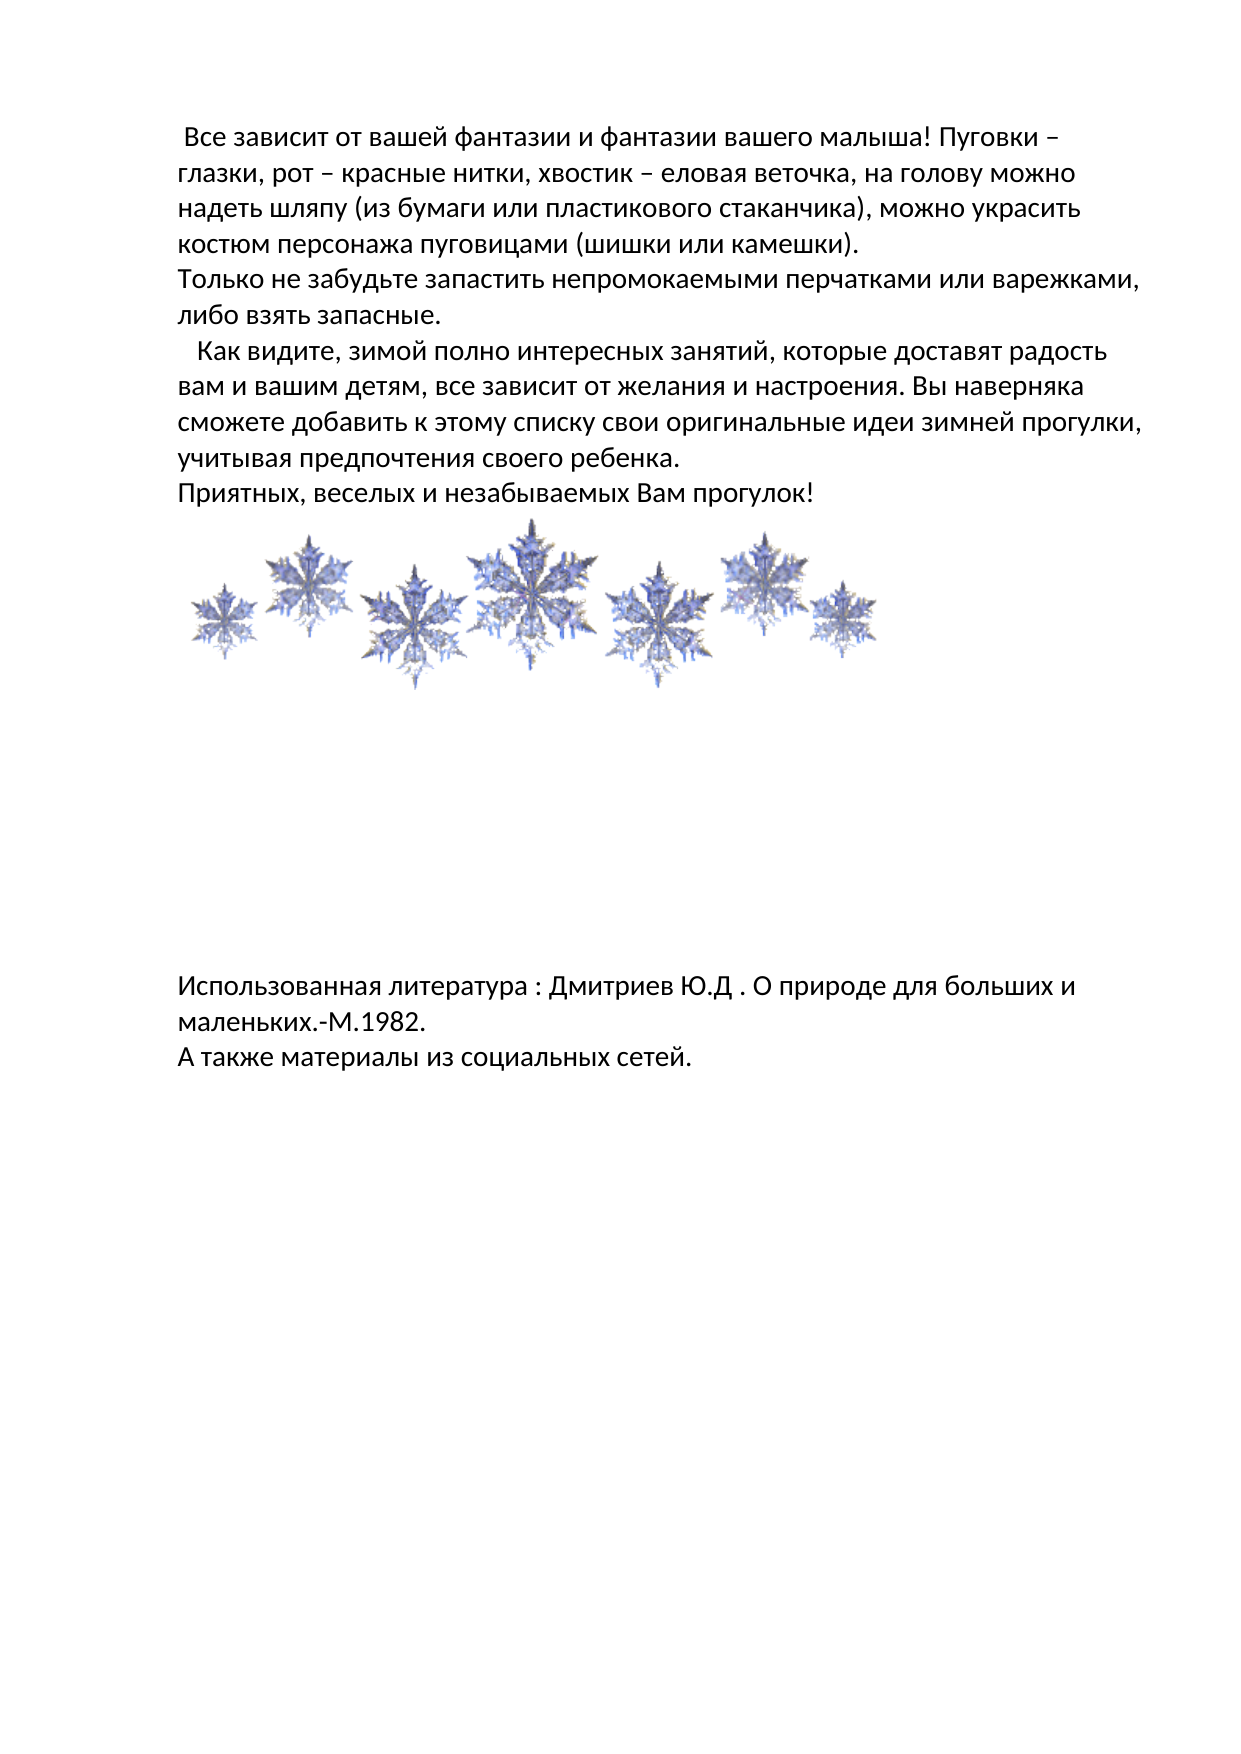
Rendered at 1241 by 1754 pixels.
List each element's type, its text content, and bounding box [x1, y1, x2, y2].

text Приятных, веселых и незабываемых Вам прогулок! [177, 474, 1152, 510]
text Все зависит от вашей фантазии и фантазии вашего малыша! Пуговки – глазки, рот – красные нитки, хвостик – еловая веточка, на голову можно надеть шляпу (из бумаги или пластикового стаканчика), можно украсить костюм персонажа пуговицами (шишки или камешки). [177, 118, 1152, 261]
picture [177, 510, 877, 690]
text А также материалы из социальных сетей. [177, 1038, 1152, 1074]
text Только не забудьте запастить непромокаемыми перчатками или варежками, либо взять запасные. Как видите, зимой полно интересных занятий, которые доставят радость вам и вашим детям, все зависит от желания и настроения. Вы наверняка сможете добавить к этому списку свои оригинальные идеи зимней прогулки, учитывая предпочтения своего ребенка. [177, 261, 1152, 474]
text Использованная литература : Дмитриев Ю.Д . О природе для больших и маленьких.-М.1982. [177, 967, 1152, 1038]
